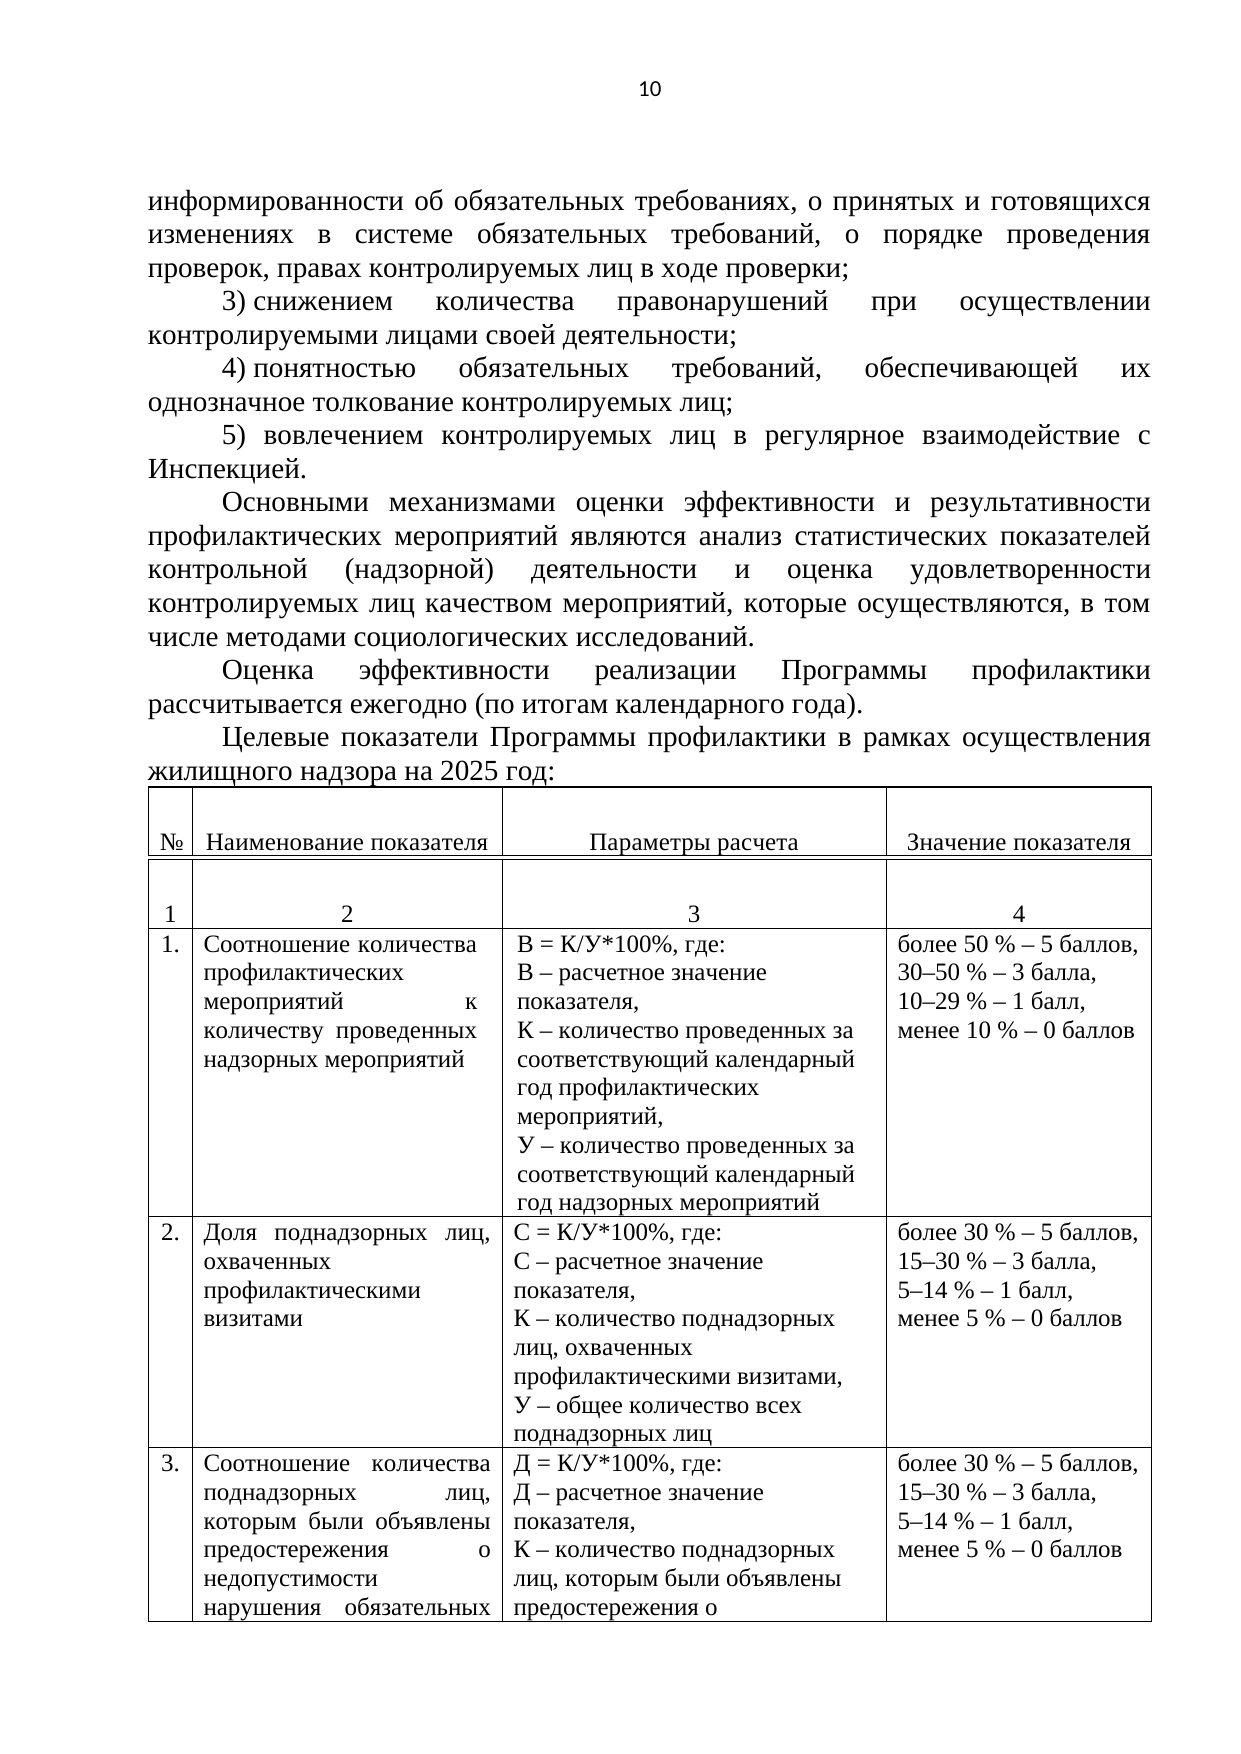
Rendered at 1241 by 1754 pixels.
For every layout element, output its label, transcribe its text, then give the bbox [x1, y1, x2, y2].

text Основными механизмами оценки эффективности и результативности профилактических мероприятий являются анализ статистических показателей контрольной (надзорной) деятельности и оценка удовлетворенности контролируемых лиц качеством мероприятий, которые осуществляются, в том числе методами социологических исследований. [148, 484, 1152, 652]
table_header Наименование показателя [193, 788, 502, 855]
text Оценка эффективности реализации Программы профилактики рассчитывается ежегодно (по итогам календарного года). [148, 652, 1152, 719]
table_cell 3. [149, 1448, 192, 1621]
table_header 1 [149, 860, 192, 928]
table_header 2 [193, 860, 502, 928]
text 5) вовлечением контролируемых лиц в регулярное взаимодействие с Инспекцией. [148, 417, 1152, 484]
table_cell Доля поднадзорных лиц, охваченных профилактическими визитами [193, 1217, 502, 1447]
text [148, 183, 1152, 283]
text Целевые показатели Программы профилактики в рамках осуществления жилищного надзора на 2025 год: [148, 719, 1152, 786]
text 4) понятностью обязательных требований, обеспечивающей их однозначное толкование контролируемых лиц; [148, 350, 1152, 417]
table_cell 2. [149, 1217, 192, 1447]
table_cell 1. [149, 929, 192, 1216]
table_header 4 [887, 860, 1151, 928]
table_header № [149, 788, 192, 855]
table_cell более 50 % – 5 баллов, 30–50 % – 3 балла, 10–29 % – 1 балл, менее 10 % – 0 баллов [887, 929, 1151, 1216]
text 3) снижением количества правонарушений при осуществлении контролируемыми лицами своей деятельности; [148, 283, 1152, 350]
table_cell С = К/У*100%, где: С – расчетное значение показателя, К – количество поднадзорных лиц, охваченных профилактическими визитами, У – общее количество всех поднадзорных лиц [503, 1217, 886, 1447]
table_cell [193, 1448, 502, 1621]
table_header Параметры расчета [503, 788, 886, 855]
table_cell Соотношение количества профилактических мероприятий к количеству проведенных надзорных мероприятий [193, 929, 502, 1216]
table_cell В = К/У*100%, где: В – расчетное значение показателя, К – количество проведенных за соответствующий календарный год профилактических мероприятий, У – количество проведенных за соответствующий календарный год надзорных мероприятий [503, 929, 886, 1216]
table_cell более 30 % – 5 баллов, 15–30 % – 3 балла, 5–14 % – 1 балл, менее 5 % – 0 баллов [887, 1217, 1151, 1447]
table_header 3 [503, 860, 886, 928]
table_header Значение показателя [887, 788, 1151, 855]
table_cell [887, 1448, 1151, 1621]
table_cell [503, 1448, 886, 1621]
